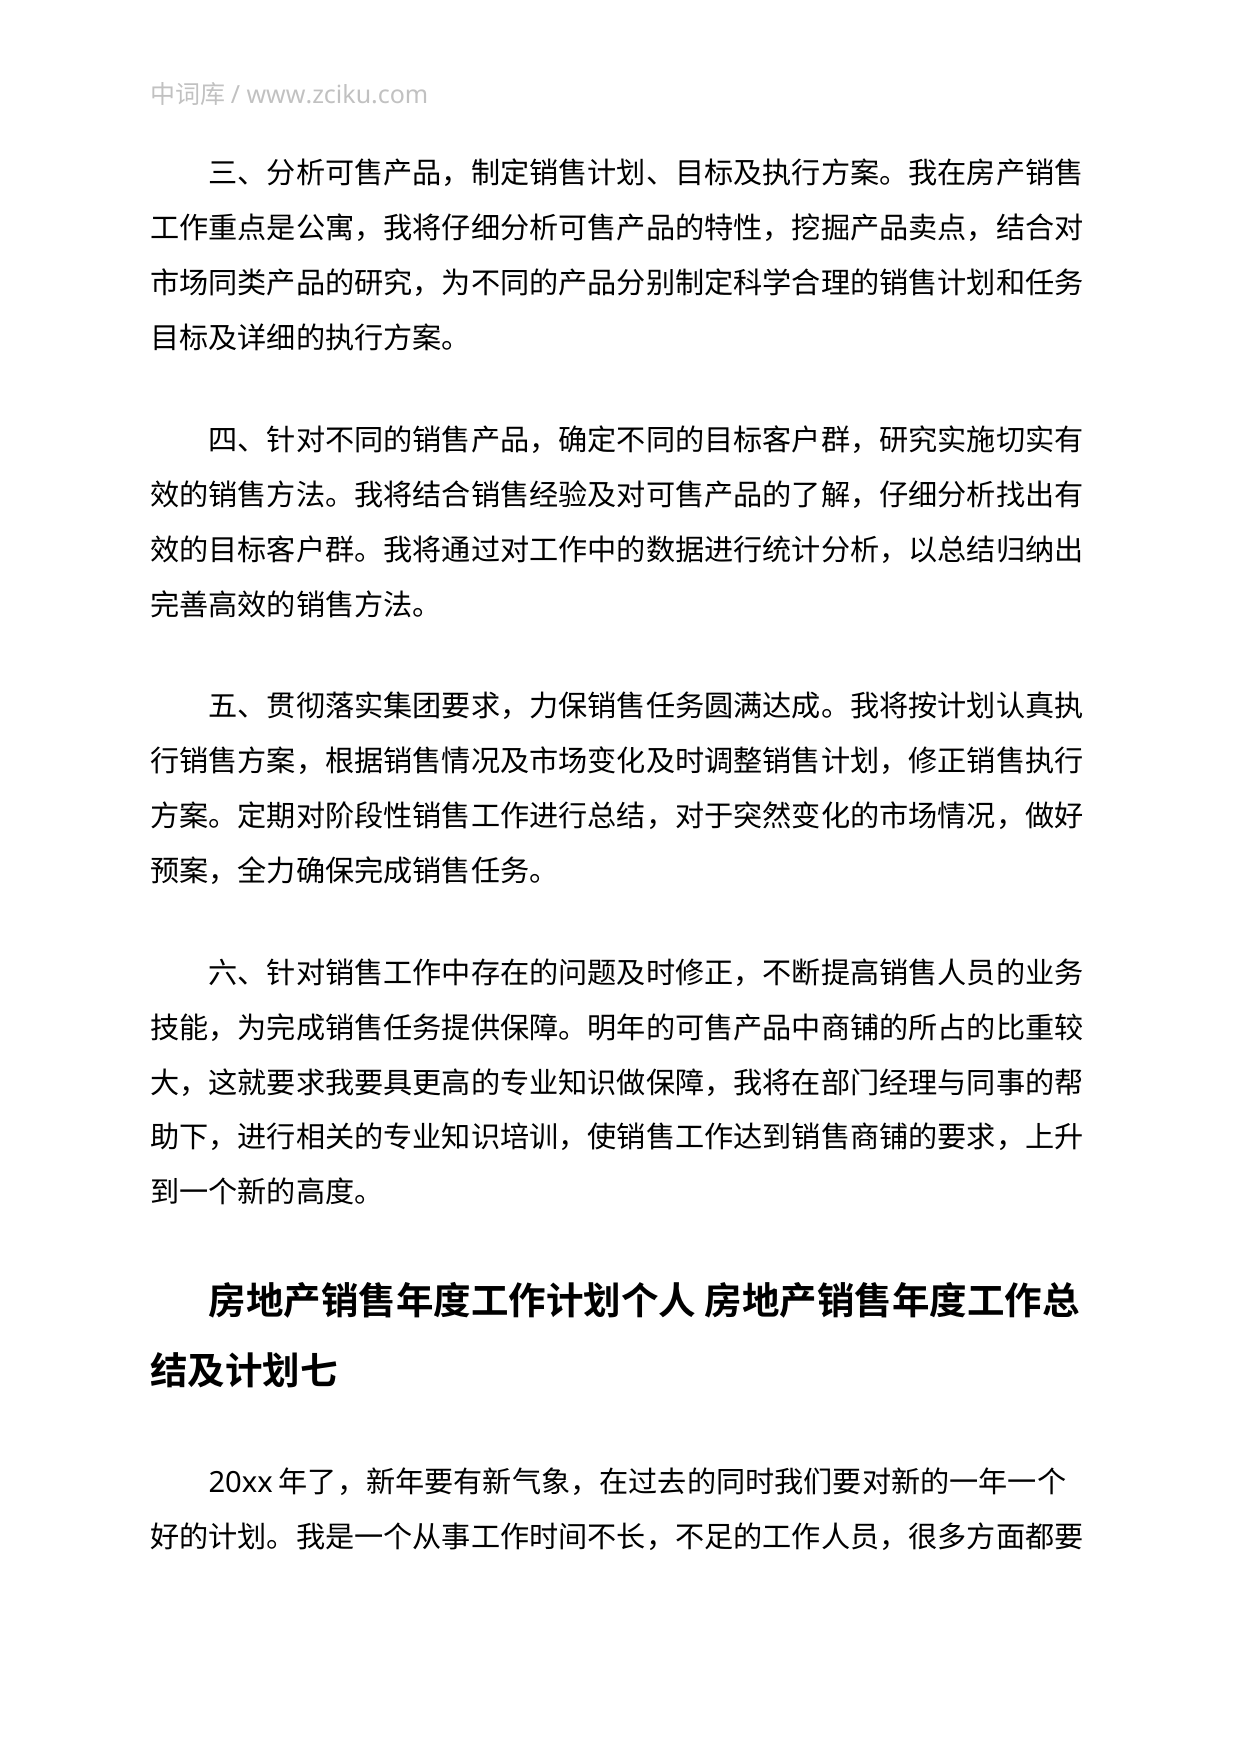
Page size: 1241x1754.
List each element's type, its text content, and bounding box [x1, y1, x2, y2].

text 房地产销售年度工作计划个人 房地产销售年度工作总结及计划七 [150, 1271, 1090, 1396]
text 五、贯彻落实集团要求，力保销售任务圆满达成。我将按计划认真执行销售方案，根据销售情况及市场变化及时调整销售计划，修正销售执行方案。定期对阶段性销售工作进行总结，对于突然变化的市场情况，做好预案，全力确保完成销售任务。 [150, 683, 1090, 890]
text 三、分析可售产品，制定销售计划、目标及执行方案。我在房产销售工作重点是公寓，我将仔细分析可售产品的特性，挖掘产品卖点，结合对市场同类产品的研究，为不同的产品分别制定科学合理的销售计划和任务目标及详细的执行方案。 [150, 150, 1090, 357]
text 六、针对销售工作中存在的问题及时修正，不断提高销售人员的业务技能，为完成销售任务提供保障。明年的可售产品中商铺的所占的比重较大，这就要求我要具更高的专业知识做保障，我将在部门经理与同事的帮助下，进行相关的专业知识培训，使销售工作达到销售商铺的要求，上升到一个新的高度。 [150, 949, 1090, 1211]
text 四、针对不同的销售产品，确定不同的目标客户群，研究实施切实有效的销售方法。我将结合销售经验及对可售产品的了解，仔细分析找出有效的目标客户群。我将通过对工作中的数据进行统计分析，以总结归纳出完善高效的销售方法。 [150, 416, 1090, 623]
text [150, 1459, 1090, 1556]
